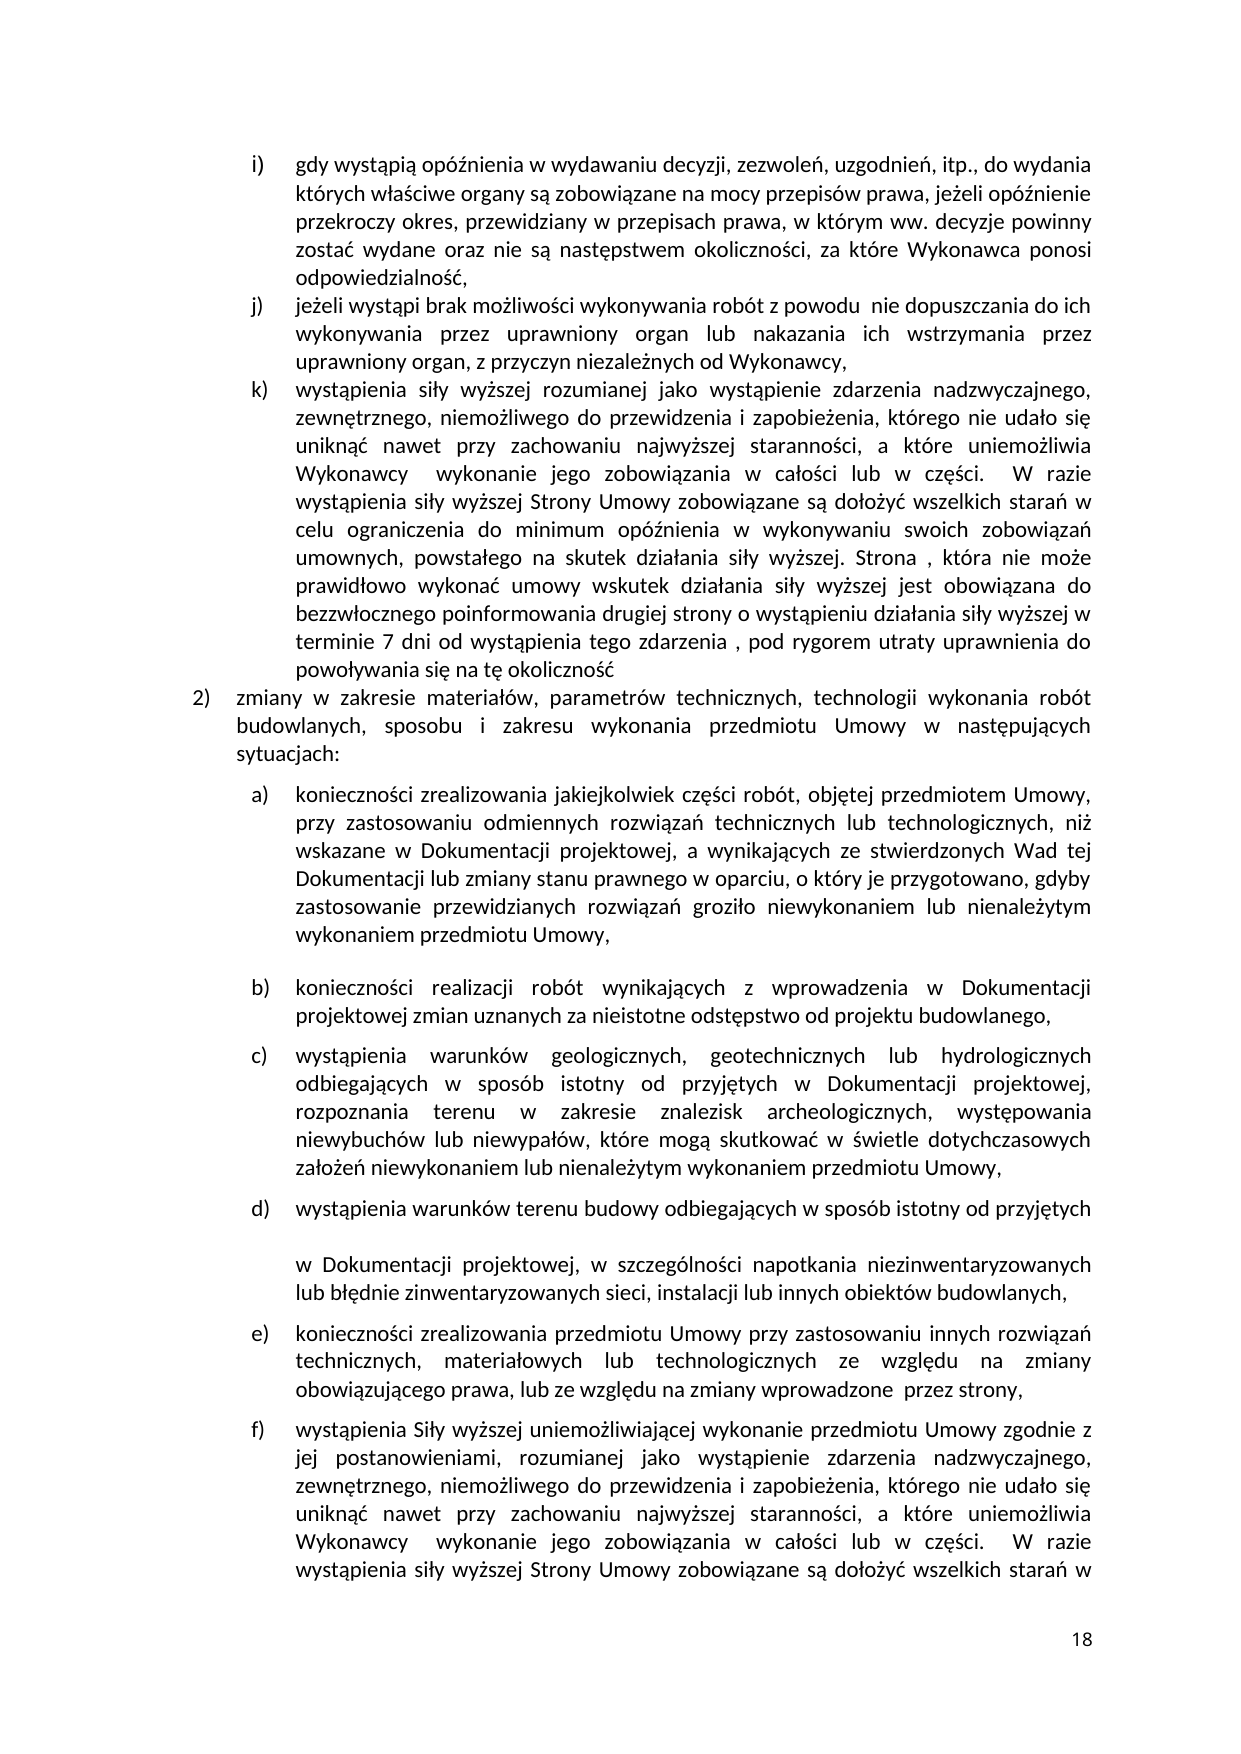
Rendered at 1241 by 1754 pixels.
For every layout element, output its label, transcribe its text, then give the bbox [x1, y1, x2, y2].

list jeżeli wystąpi brak możliwości wykonywania robót z powodu nie dopuszczania do ich wykonywania przez uprawniony organ lub nakazania ich wstrzymania przez uprawniony organ, z przyczyn niezależnych od Wykonawcy, [251, 291, 1093, 375]
list wystąpienia warunków geologicznych, geotechnicznych lub hydrologicznych odbiegających w sposób istotny od przyjętych w Dokumentacji projektowej, rozpoznania terenu w zakresie znalezisk archeologicznych, występowania niewybuchów lub niewypałów, które mogą skutkować w świetle dotychczasowych założeń niewykonaniem lub nienależytym wykonaniem przedmiotu Umowy, [251, 1041, 1093, 1182]
list konieczności realizacji robót wynikających z wprowadzenia w Dokumentacji projektowej zmian uznanych za nieistotne odstępstwo od projektu budowlanego, [251, 973, 1093, 1029]
list wystąpienia siły wyższej rozumianej jako wystąpienie zdarzenia nadzwyczajnego, zewnętrznego, niemożliwego do przewidzenia i zapobieżenia, którego nie udało się uniknąć nawet przy zachowaniu najwyższej staranności, a które uniemożliwia Wykonawcy wykonanie jego zobowiązania w całości lub w części. W razie wystąpienia siły wyższej Strony Umowy zobowiązane są dołożyć wszelkich starań w celu ograniczenia do minimum opóźnienia w wykonywaniu swoich zobowiązań umownych, powstałego na skutek działania siły wyższej. Strona , która nie może prawidłowo wykonać umowy wskutek działania siły wyższej jest obowiązana do bezzwłocznego poinformowania drugiej strony o wystąpieniu działania siły wyższej w terminie 7 dni od wystąpienia tego zdarzenia , pod rygorem utraty uprawnienia do powoływania się na tę okoliczność [251, 375, 1093, 683]
list zmiany w zakresie materiałów, parametrów technicznych, technologii wykonania robót budowlanych, sposobu i zakresu wykonania przedmiotu Umowy w następujących sytuacjach: [192, 683, 1093, 767]
list wystąpienia warunków terenu budowy odbiegających w sposób istotny od przyjętych w Dokumentacji projektowej, w szczególności napotkania niezinwentaryzowanych lub błędnie zinwentaryzowanych sieci, instalacji lub innych obiektów budowlanych, [251, 1194, 1093, 1306]
list gdy wystąpią opóźnienia w wydawaniu decyzji, zezwoleń, uzgodnień, itp., do wydania których właściwe organy są zobowiązane na mocy przepisów prawa, jeżeli opóźnienie przekroczy okres, przewidziany w przepisach prawa, w którym ww. decyzje powinny zostać wydane oraz nie są następstwem okoliczności, za które Wykonawca ponosi odpowiedzialność, [251, 148, 1093, 291]
list konieczności zrealizowania przedmiotu Umowy przy zastosowaniu innych rozwiązań technicznych, materiałowych lub technologicznych ze względu na zmiany obowiązującego prawa, lub ze względu na zmiany wprowadzone przez strony, [251, 1319, 1093, 1403]
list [251, 1415, 1093, 1583]
list konieczności zrealizowania jakiejkolwiek części robót, objętej przedmiotem Umowy, przy zastosowaniu odmiennych rozwiązań technicznych lub technologicznych, niż wskazane w Dokumentacji projektowej, a wynikających ze stwierdzonych Wad tej Dokumentacji lub zmiany stanu prawnego w oparciu, o który je przygotowano, gdyby zastosowanie przewidzianych rozwiązań groziło niewykonaniem lub nienależytym wykonaniem przedmiotu Umowy, [251, 780, 1093, 948]
